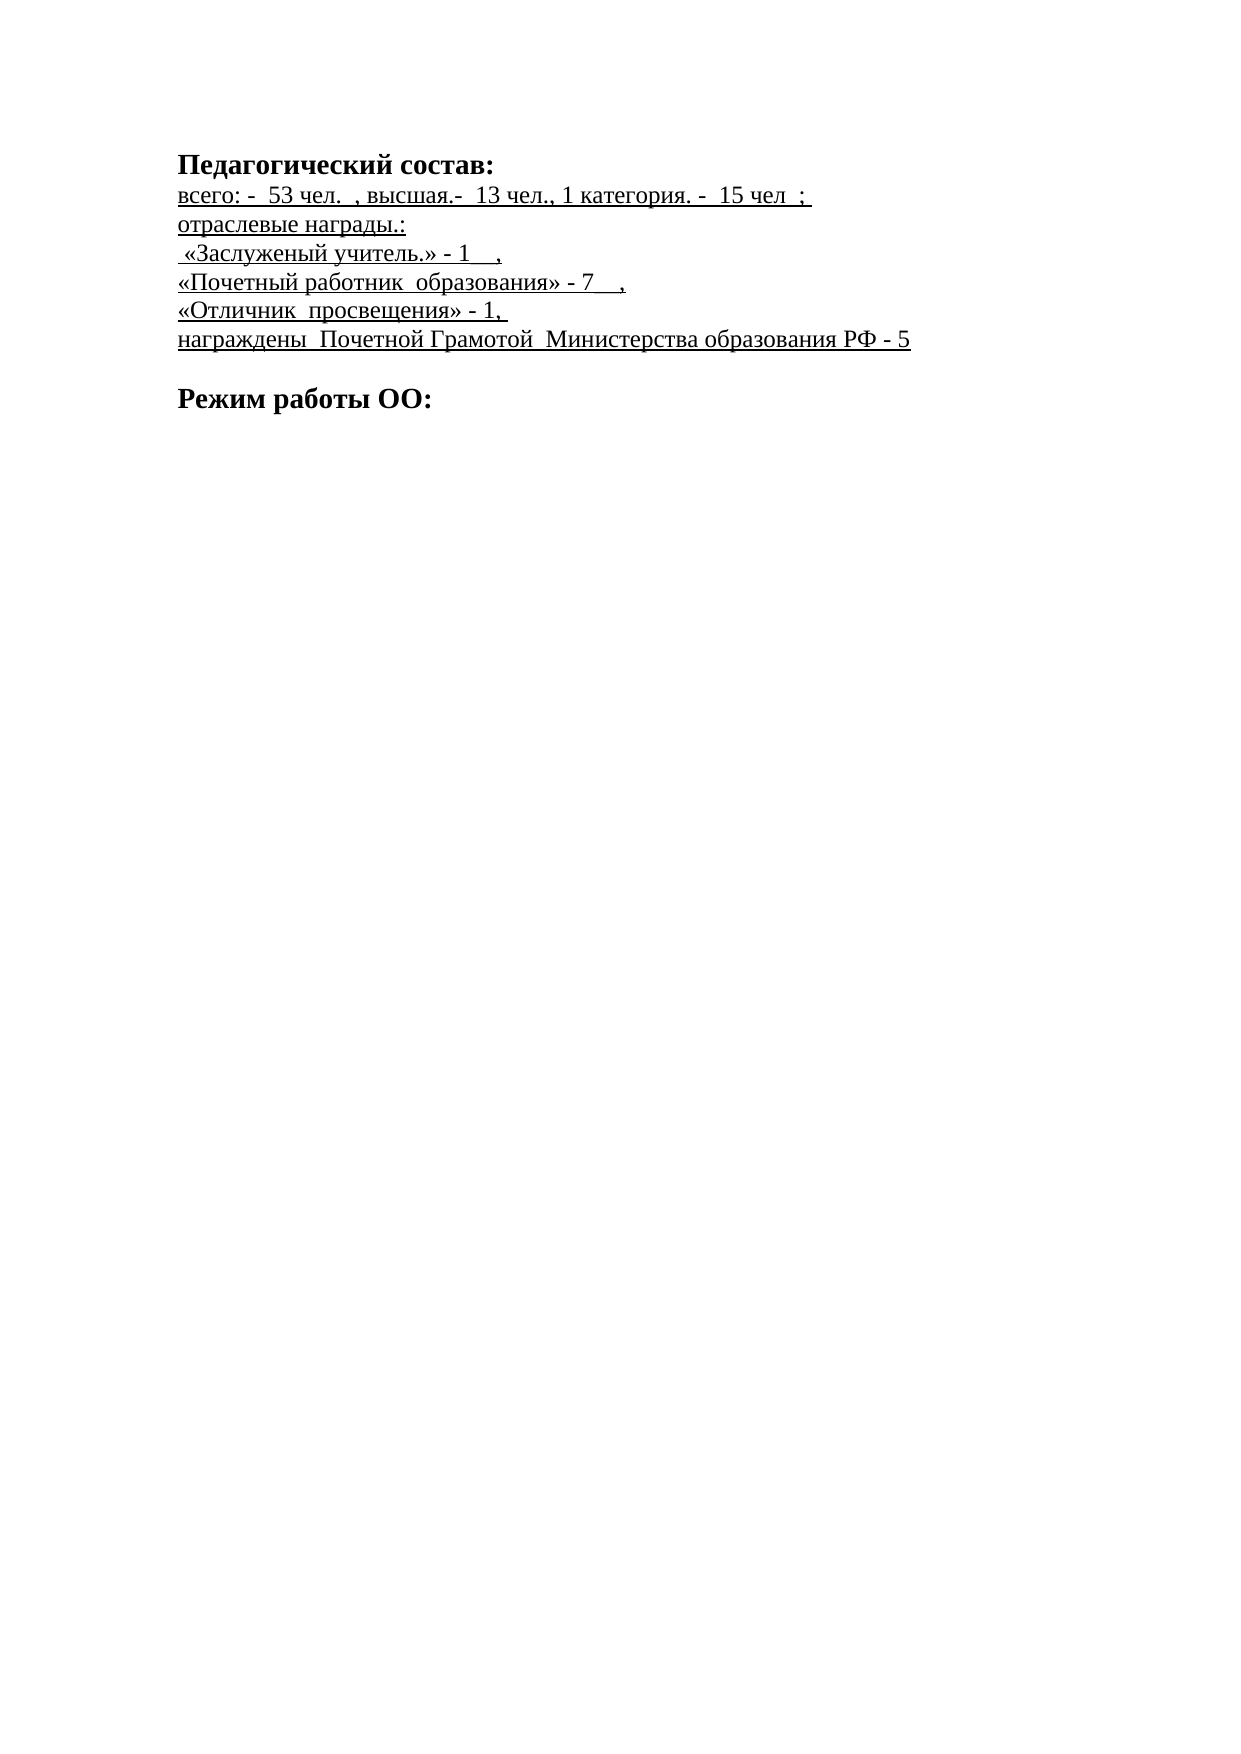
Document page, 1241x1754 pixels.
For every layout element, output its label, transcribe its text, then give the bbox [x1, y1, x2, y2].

text отраслевые награды.: [177, 209, 1152, 238]
text «Отличник просвещения» - 1, [177, 295, 1152, 324]
text всего: -_53 чел._, высшая.-_13 чел., 1 категория. -_15 чел_; [177, 180, 1152, 209]
text «Заслуженый учитель.» - 1__, [177, 238, 1152, 267]
text «Почетный работник образования» - 7__, [177, 267, 1152, 295]
text Режим работы ОО: [177, 382, 1152, 415]
text Педагогический состав: [177, 147, 1152, 180]
text награждены Почетной Грамотой Министерства образования РФ - 5 [177, 324, 1152, 353]
